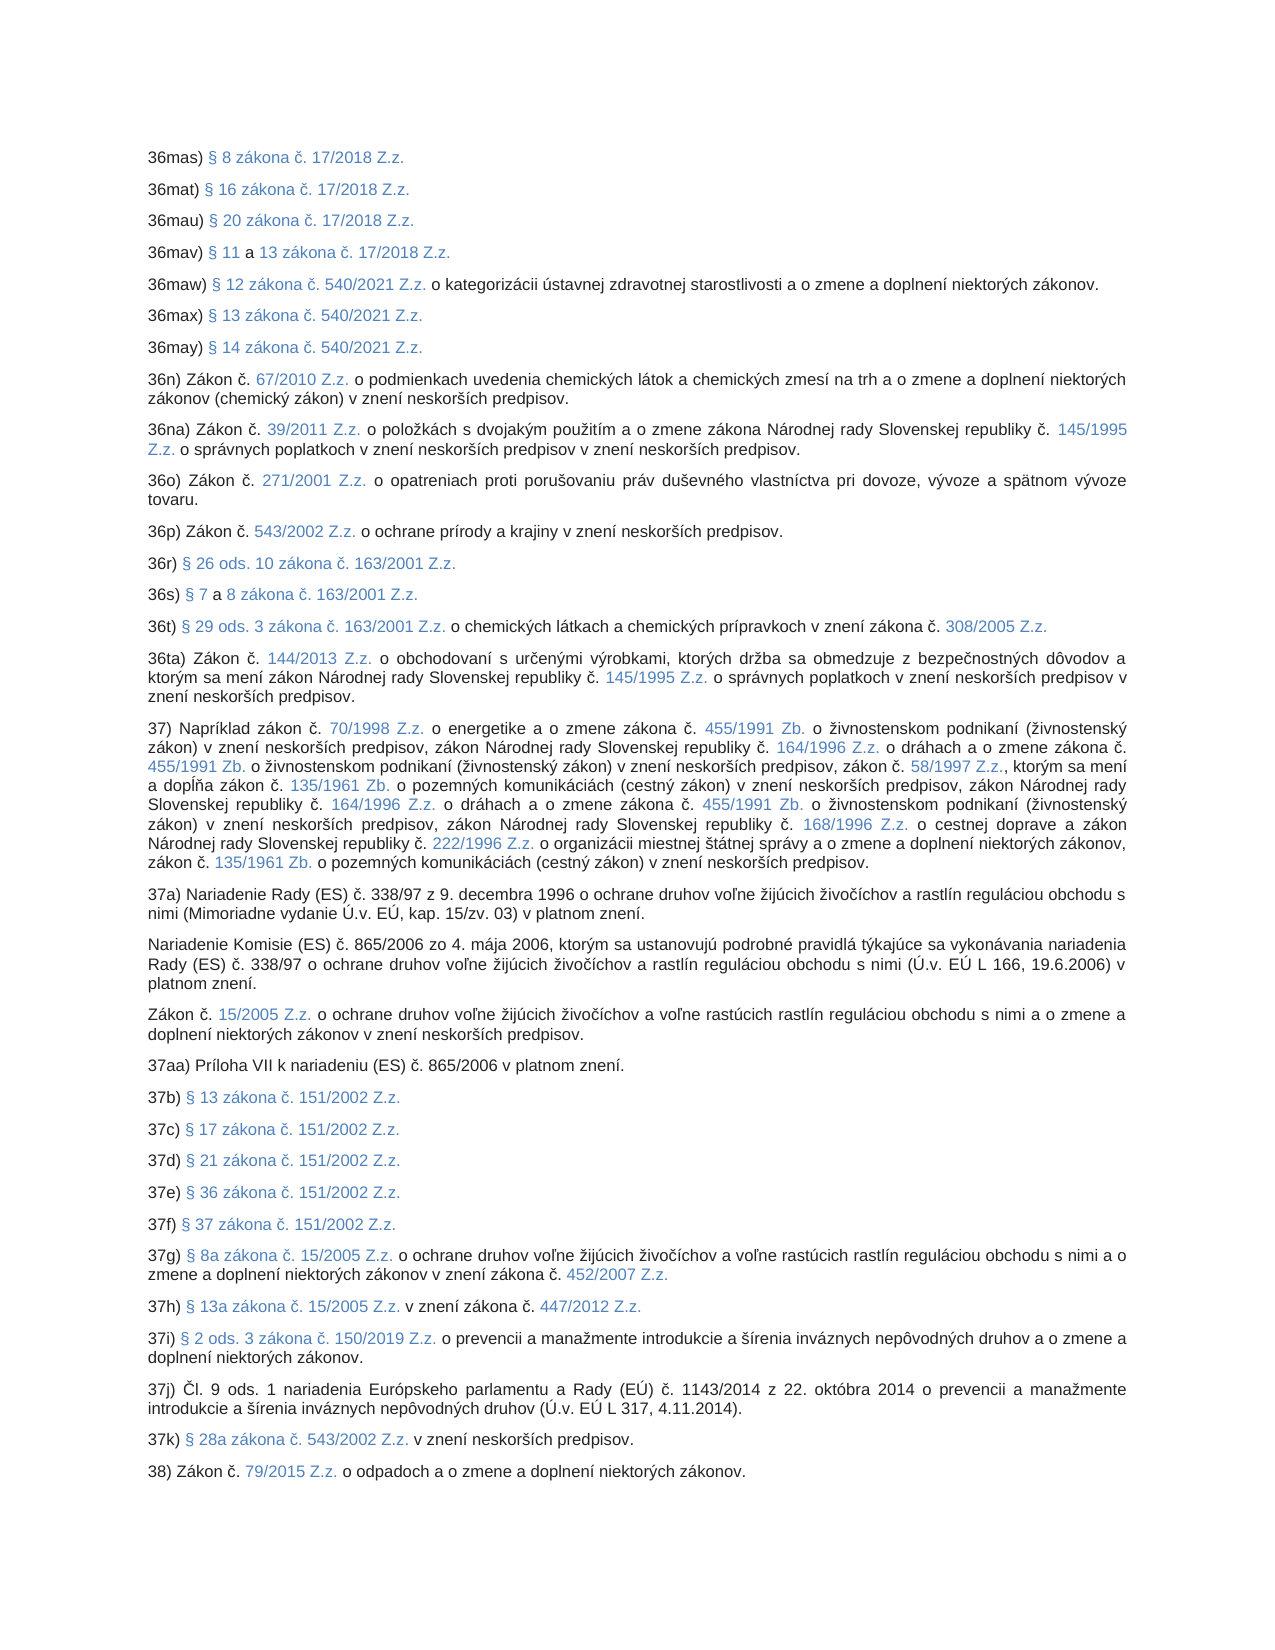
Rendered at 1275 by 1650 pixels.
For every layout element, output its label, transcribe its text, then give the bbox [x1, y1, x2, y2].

text 37d) § 21 zákona č. 151/2002 Z.z. [148, 1151, 1127, 1170]
text 36o) Zákon č. 271/2001 Z.z. o opatreniach proti porušovaniu práv duševného vlastníctva pri dovoze, vývoze a spätnom vývoze tovaru. [148, 471, 1127, 509]
text 37k) § 28a zákona č. 543/2002 Z.z. v znení neskorších predpisov. [148, 1430, 1127, 1449]
text 38) Zákon č. 79/2015 Z.z. o odpadoch a o zmene a doplnení niektorých zákonov. [148, 1462, 1127, 1481]
text 37h) § 13a zákona č. 15/2005 Z.z. v znení zákona č. 447/2012 Z.z. [148, 1297, 1127, 1316]
text 37aa) Príloha VII k nariadeniu (ES) č. 865/2006 v platnom znení. [148, 1056, 1127, 1075]
text 37a) Nariadenie Rady (ES) č. 338/97 z 9. decembra 1996 o ochrane druhov voľne žijúcich živočíchov a rastlín reguláciou obchodu s nimi (Mimoriadne vydanie Ú.v. EÚ, kap. 15/zv. 03) v platnom znení. [148, 884, 1127, 923]
text 36s) § 7 a 8 zákona č. 163/2001 Z.z. [148, 585, 1127, 604]
text 36mat) § 16 zákona č. 17/2018 Z.z. [148, 179, 1127, 198]
text 36may) § 14 zákona č. 540/2021 Z.z. [148, 338, 1127, 357]
text 36ta) Zákon č. 144/2013 Z.z. o obchodovaní s určenými výrobkami, ktorých držba sa obmedzuje z bezpečnostných dôvodov a ktorým sa mení zákon Národnej rady Slovenskej republiky č. 145/1995 Z.z. o správnych poplatkoch v znení neskorších predpisov v znení neskorších predpisov. [148, 648, 1127, 706]
text 37j) Čl. 9 ods. 1 nariadenia Európskeho parlamentu a Rady (EÚ) č. 1143/2014 z 22. októbra 2014 o prevencii a manažmente introdukcie a šírenia inváznych nepôvodných druhov (Ú.v. EÚ L 317, 4.11.2014). [148, 1379, 1127, 1418]
text 36r) § 26 ods. 10 zákona č. 163/2001 Z.z. [148, 553, 1127, 573]
text 36n) Zákon č. 67/2010 Z.z. o podmienkach uvedenia chemických látok a chemických zmesí na trh a o zmene a doplnení niektorých zákonov (chemický zákon) v znení neskorších predpisov. [148, 369, 1127, 408]
text 37i) § 2 ods. 3 zákona č. 150/2019 Z.z. o prevencii a manažmente introdukcie a šírenia inváznych nepôvodných druhov a o zmene a doplnení niektorých zákonov. [148, 1328, 1127, 1367]
text 37c) § 17 zákona č. 151/2002 Z.z. [148, 1119, 1127, 1138]
text 36mav) § 11 a 13 zákona č. 17/2018 Z.z. [148, 243, 1127, 262]
text 36maw) § 12 zákona č. 540/2021 Z.z. o kategorizácii ústavnej zdravotnej starostlivosti a o zmene a doplnení niektorých zákonov. [148, 274, 1127, 293]
text 36p) Zákon č. 543/2002 Z.z. o ochrane prírody a krajiny v znení neskorších predpisov. [148, 522, 1127, 541]
text 36na) Zákon č. 39/2011 Z.z. o položkách s dvojakým použitím a o zmene zákona Národnej rady Slovenskej republiky č. 145/1995 Z.z. o správnych poplatkoch v znení neskorších predpisov v znení neskorších predpisov. [148, 420, 1127, 458]
text 37f) § 37 zákona č. 151/2002 Z.z. [148, 1214, 1127, 1233]
text 36max) § 13 zákona č. 540/2021 Z.z. [148, 306, 1127, 325]
text 37g) § 8a zákona č. 15/2005 Z.z. o ochrane druhov voľne žijúcich živočíchov a voľne rastúcich rastlín reguláciou obchodu s nimi a o zmene a doplnení niektorých zákonov v znení zákona č. 452/2007 Z.z. [148, 1246, 1127, 1284]
text Nariadenie Komisie (ES) č. 865/2006 zo 4. mája 2006, ktorým sa ustanovujú podrobné pravidlá týkajúce sa vykonávania nariadenia Rady (ES) č. 338/97 o ochrane druhov voľne žijúcich živočíchov a rastlín reguláciou obchodu s nimi (Ú.v. EÚ L 166, 19.6.2006) v platnom znení. [148, 935, 1127, 993]
text Zákon č. 15/2005 Z.z. o ochrane druhov voľne žijúcich živočíchov a voľne rastúcich rastlín reguláciou obchodu s nimi a o zmene a doplnení niektorých zákonov v znení neskorších predpisov. [148, 1005, 1127, 1043]
text 36mau) § 20 zákona č. 17/2018 Z.z. [148, 211, 1127, 230]
text 36t) § 29 ods. 3 zákona č. 163/2001 Z.z. o chemických látkach a chemických prípravkoch v znení zákona č. 308/2005 Z.z. [148, 617, 1127, 636]
text 37e) § 36 zákona č. 151/2002 Z.z. [148, 1183, 1127, 1202]
text 36mas) § 8 zákona č. 17/2018 Z.z. [148, 148, 1127, 167]
text 37b) § 13 zákona č. 151/2002 Z.z. [148, 1088, 1127, 1107]
text 37) Napríklad zákon č. 70/1998 Z.z. o energetike a o zmene zákona č. 455/1991 Zb. o živnostenskom podnikaní (živnostenský zákon) v znení neskorších predpisov, zákon Národnej rady Slovenskej republiky č. 164/1996 Z.z. o dráhach a o zmene zákona č. 455/1991 Zb. o živnostenskom podnikaní (živnostenský zákon) v znení neskorších predpisov, zákon č. 58/1997 Z.z., ktorým sa mení a dopĺňa zákon č. 135/1961 Zb. o pozemných komunikáciách (cestný zákon) v znení neskorších predpisov, zákon Národnej rady Slovenskej republiky č. 164/1996 Z.z. o dráhach a o zmene zákona č. 455/1991 Zb. o živnostenskom podnikaní (živnostenský zákon) v znení neskorších predpisov, zákon Národnej rady Slovenskej republiky č. 168/1996 Z.z. o cestnej doprave a zákon Národnej rady Slovenskej republiky č. 222/1996 Z.z. o organizácii miestnej štátnej správy a o zmene a doplnení niektorých zákonov, zákon č. 135/1961 Zb. o pozemných komunikáciách (cestný zákon) v znení neskorších predpisov. [148, 718, 1127, 872]
